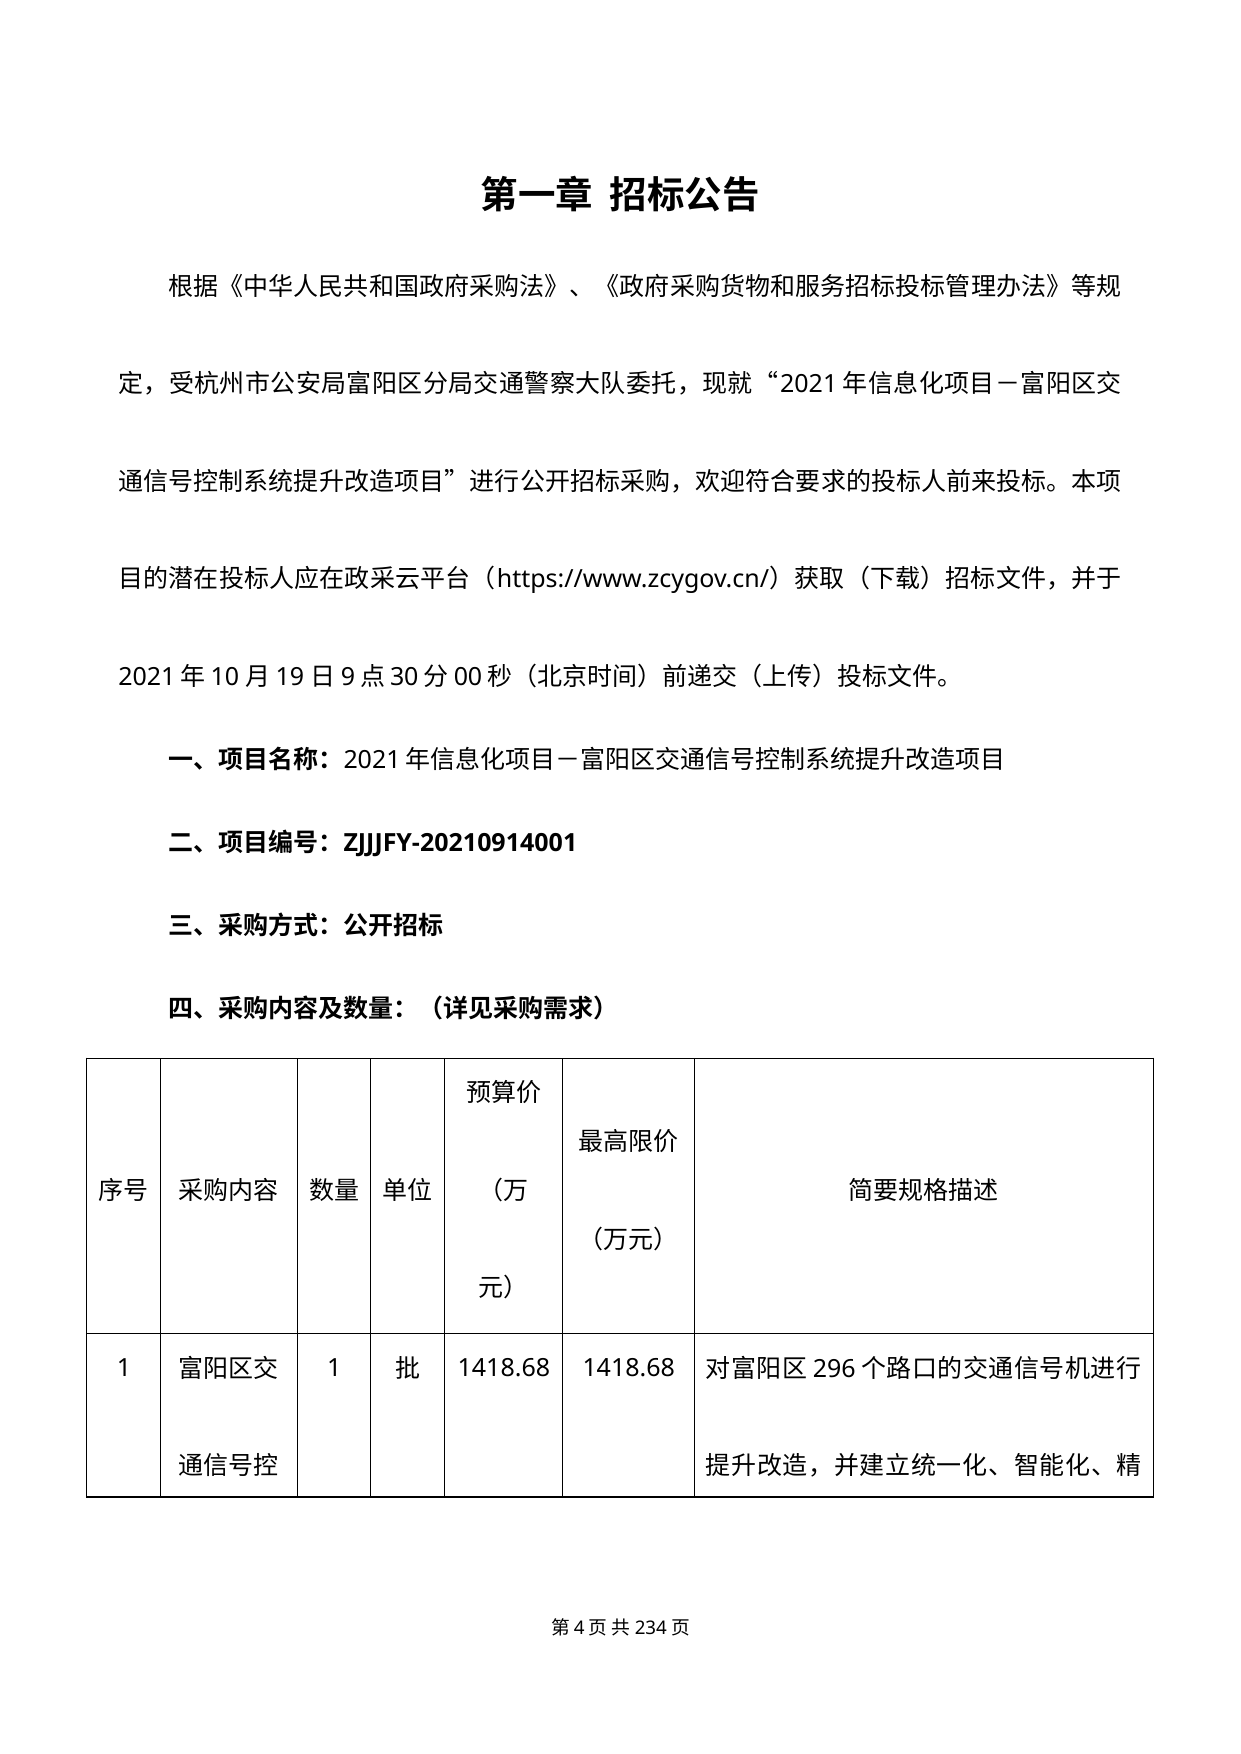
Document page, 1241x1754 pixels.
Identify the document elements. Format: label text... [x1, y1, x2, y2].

table_cell 1418.68 [563, 1334, 694, 1496]
table_header 预算价（万元） [445, 1059, 562, 1333]
table_header 序号 [87, 1059, 160, 1333]
table_cell 1 [298, 1334, 370, 1496]
text 二、项目编号：ZJJJFY-20210914001 [118, 808, 1122, 873]
table_header 数量 [298, 1059, 370, 1333]
table_header 单位 [371, 1059, 444, 1333]
subtitle 第一章 招标公告 [118, 160, 1122, 225]
table_cell 1418.68 [445, 1334, 562, 1496]
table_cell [695, 1334, 1153, 1496]
table_header 简要规格描述 [695, 1059, 1153, 1333]
text 根据《中华人民共和国政府采购法》、《政府采购货物和服务招标投标管理办法》等规定，受杭州市公安局富阳区分局交通警察大队委托，现就“2021年信息化项目－富阳区交通信号控制系统提升改造项目”进行公开招标采购，欢迎符合要求的投标人前来投标。本项目的潜在投标人应在政采云平台（https://www.zcygov.cn/）获取（下载）招标文件，并于2021年10 月19 日9点30分00秒（北京时间）前递交（上传）投标文件。 [118, 252, 1122, 707]
table_cell 1 [87, 1334, 160, 1496]
table_cell 批 [371, 1334, 444, 1496]
text 四、采购内容及数量：（详见采购需求） [118, 974, 1122, 1039]
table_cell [161, 1334, 297, 1496]
text 三、采购方式：公开招标 [118, 891, 1122, 956]
table_header 采购内容 [161, 1059, 297, 1333]
text 一、项目名称：2021年信息化项目－富阳区交通信号控制系统提升改造项目 [118, 725, 1122, 790]
table_header 最高限价（万元） [563, 1059, 694, 1333]
